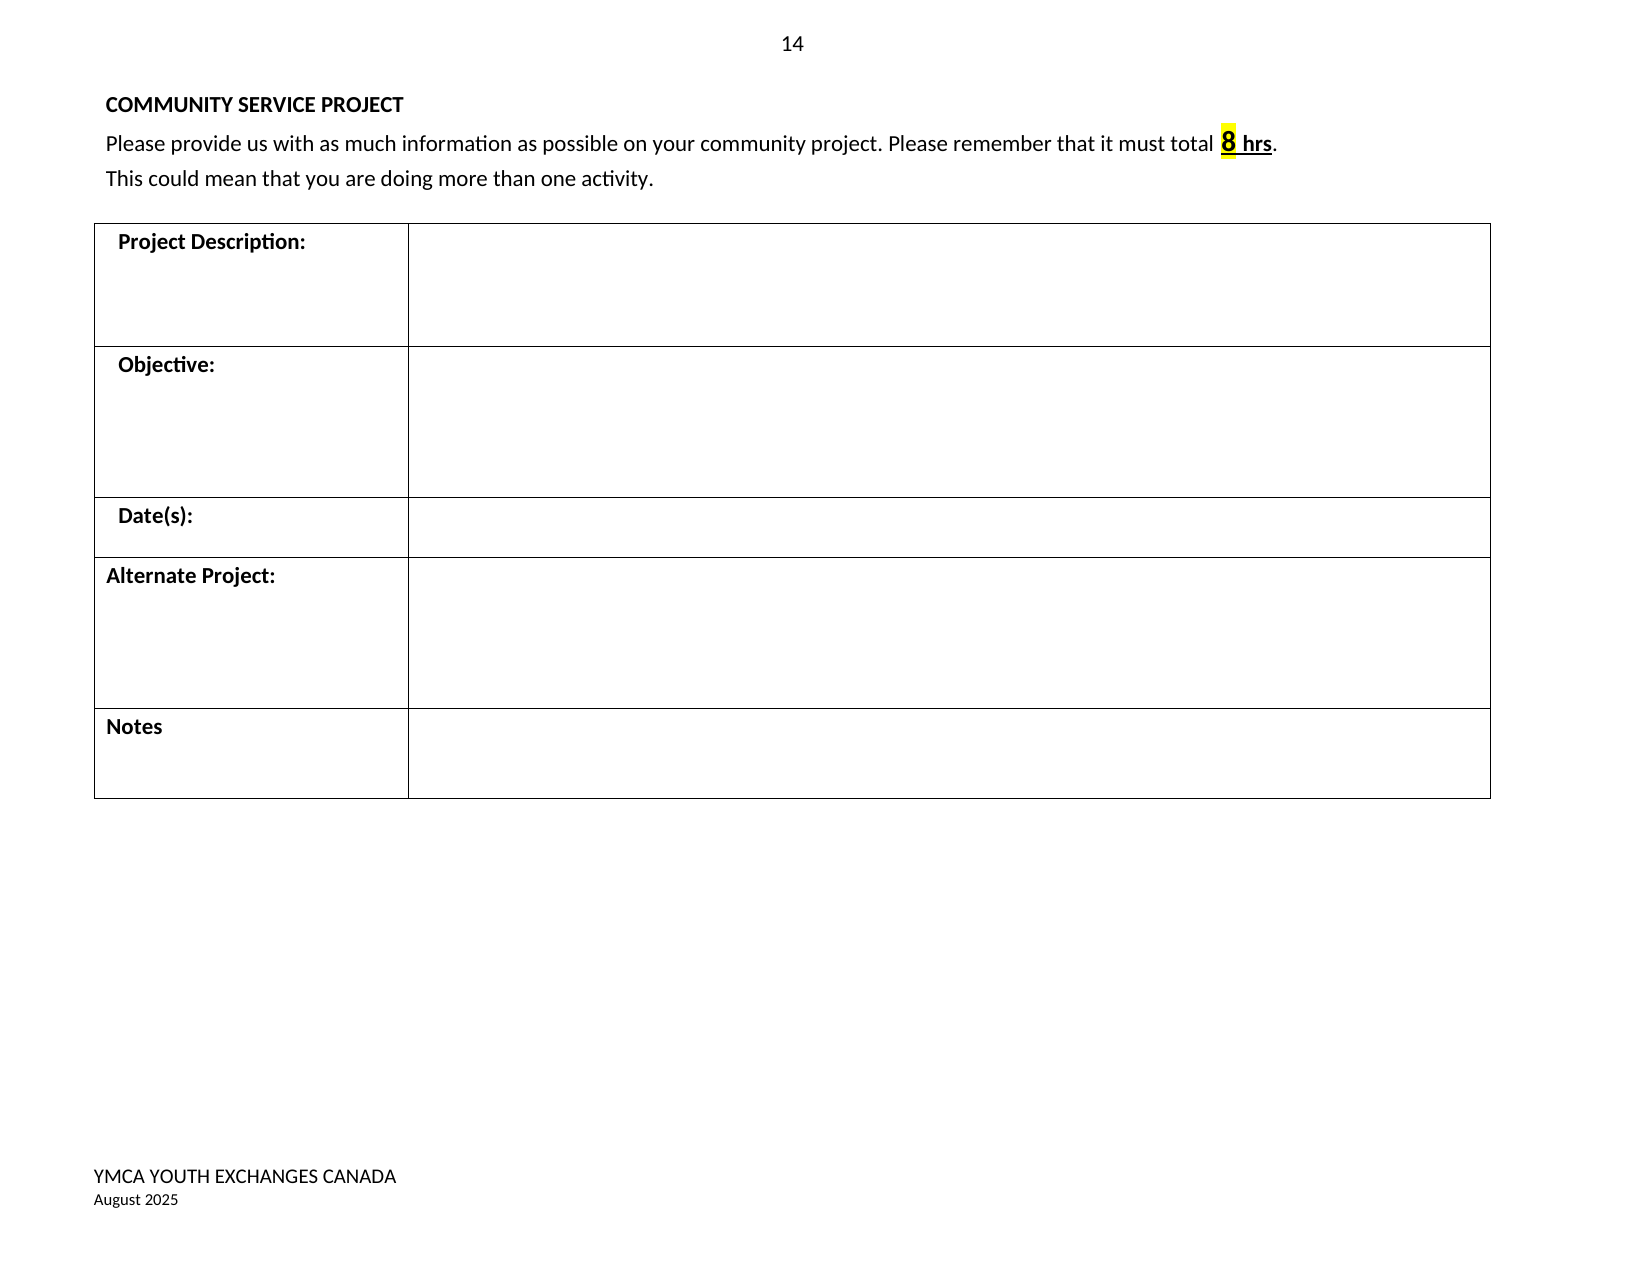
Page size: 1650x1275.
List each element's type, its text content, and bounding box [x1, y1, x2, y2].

table_cell Notes [95, 709, 408, 798]
table_cell Objective: [95, 347, 408, 497]
table_cell [409, 558, 1490, 708]
text This could mean that you are doing more than one activity. [106, 164, 1409, 192]
table_header [409, 224, 1490, 346]
text COMMUNITY SERVICE PROJECT [106, 90, 1409, 118]
table_header Project Description: [95, 224, 408, 346]
table_cell [409, 347, 1490, 497]
table_cell Date(s): [95, 498, 408, 557]
text Please provide us with as much information as possible on your community project. Please remember that it must total 8 hrs. [106, 123, 1221, 159]
table_cell [409, 709, 1490, 798]
table_cell Alternate Project: [95, 558, 408, 708]
table_cell [409, 498, 1490, 557]
